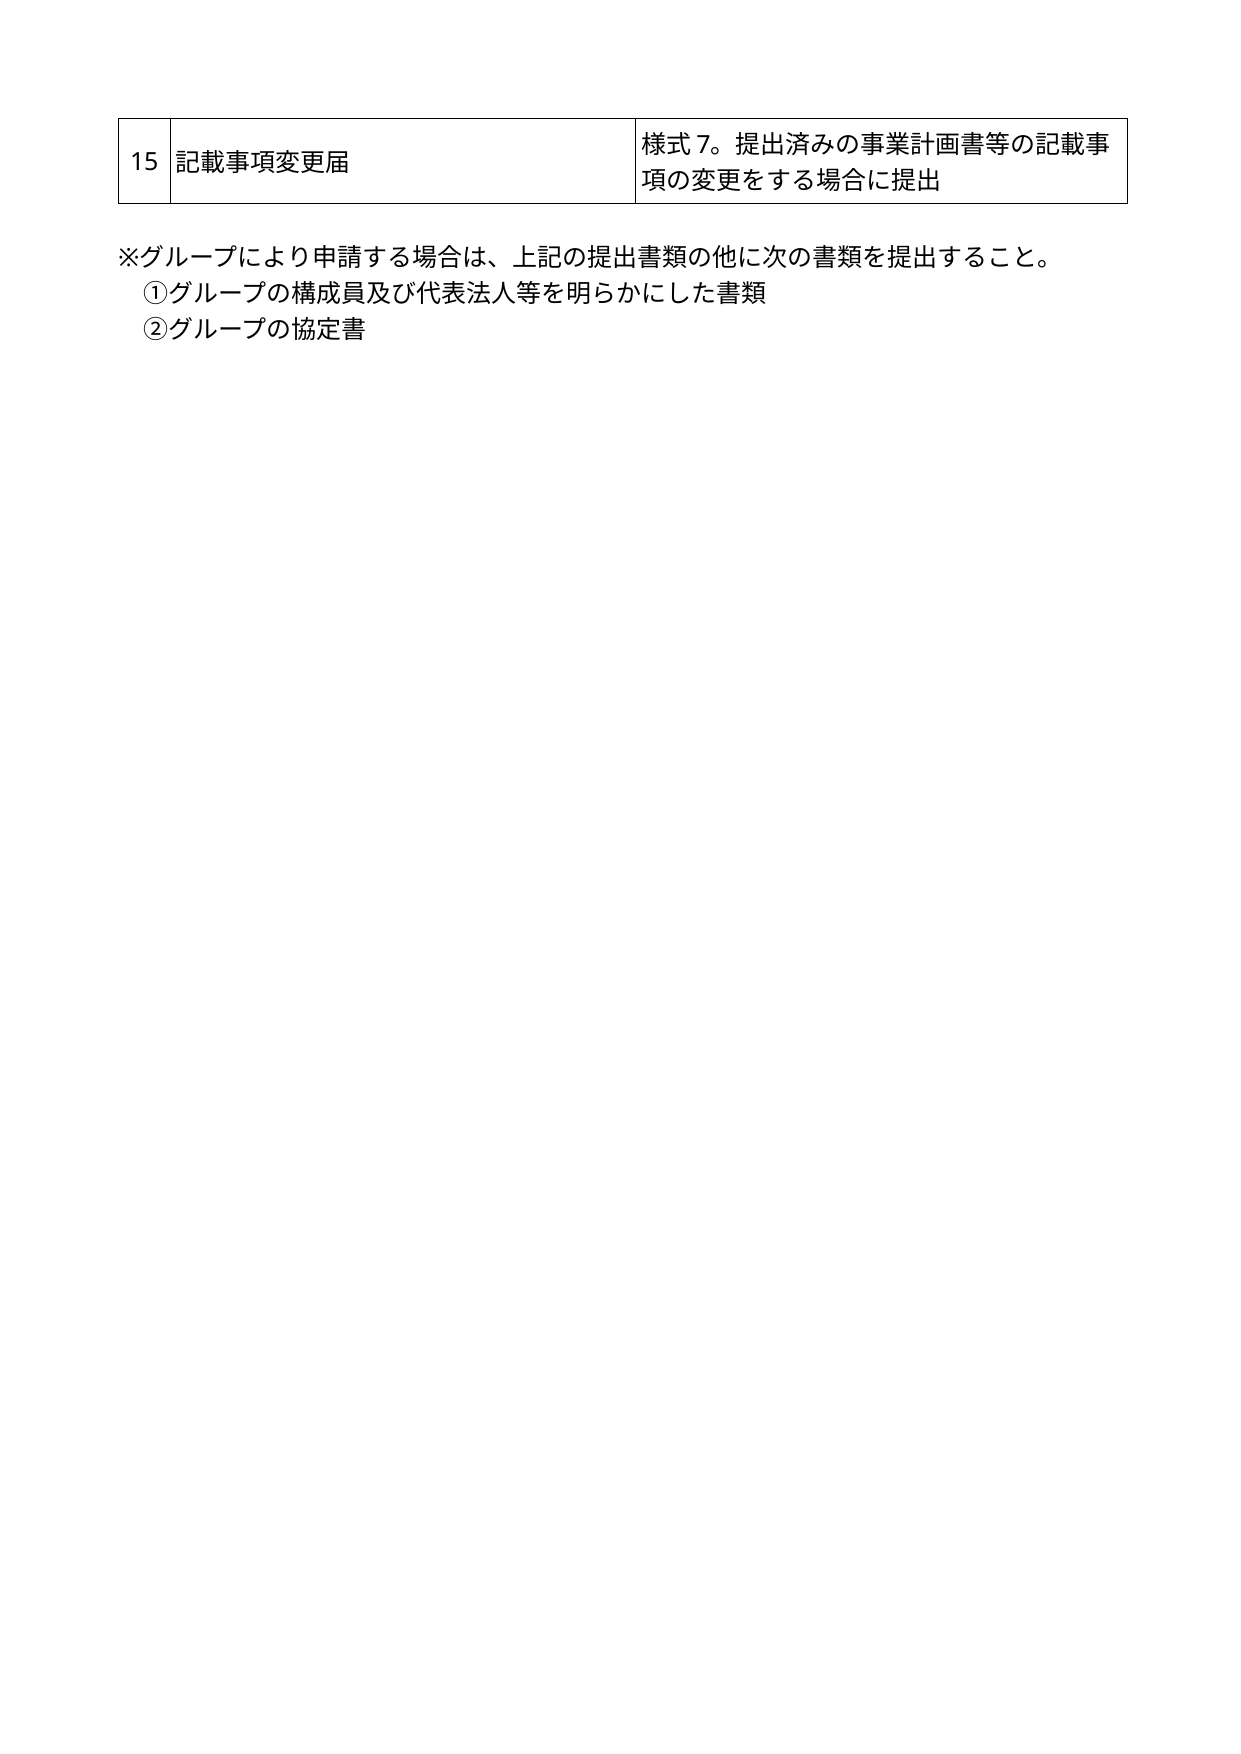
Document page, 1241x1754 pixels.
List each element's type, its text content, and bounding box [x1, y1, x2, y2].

table_cell 記載事項変更届 [171, 119, 635, 203]
text ②グループの協定書 [118, 310, 1122, 346]
table_cell 15 [119, 119, 170, 203]
text ①グループの構成員及び代表法人等を明らかにした書類 [118, 273, 1122, 310]
table_cell 様式7。提出済みの事業計画書等の記載事項の変更をする場合に提出 [636, 119, 1127, 203]
text ※グループにより申請する場合は、上記の提出書類の他に次の書類を提出すること。 [118, 237, 1122, 273]
